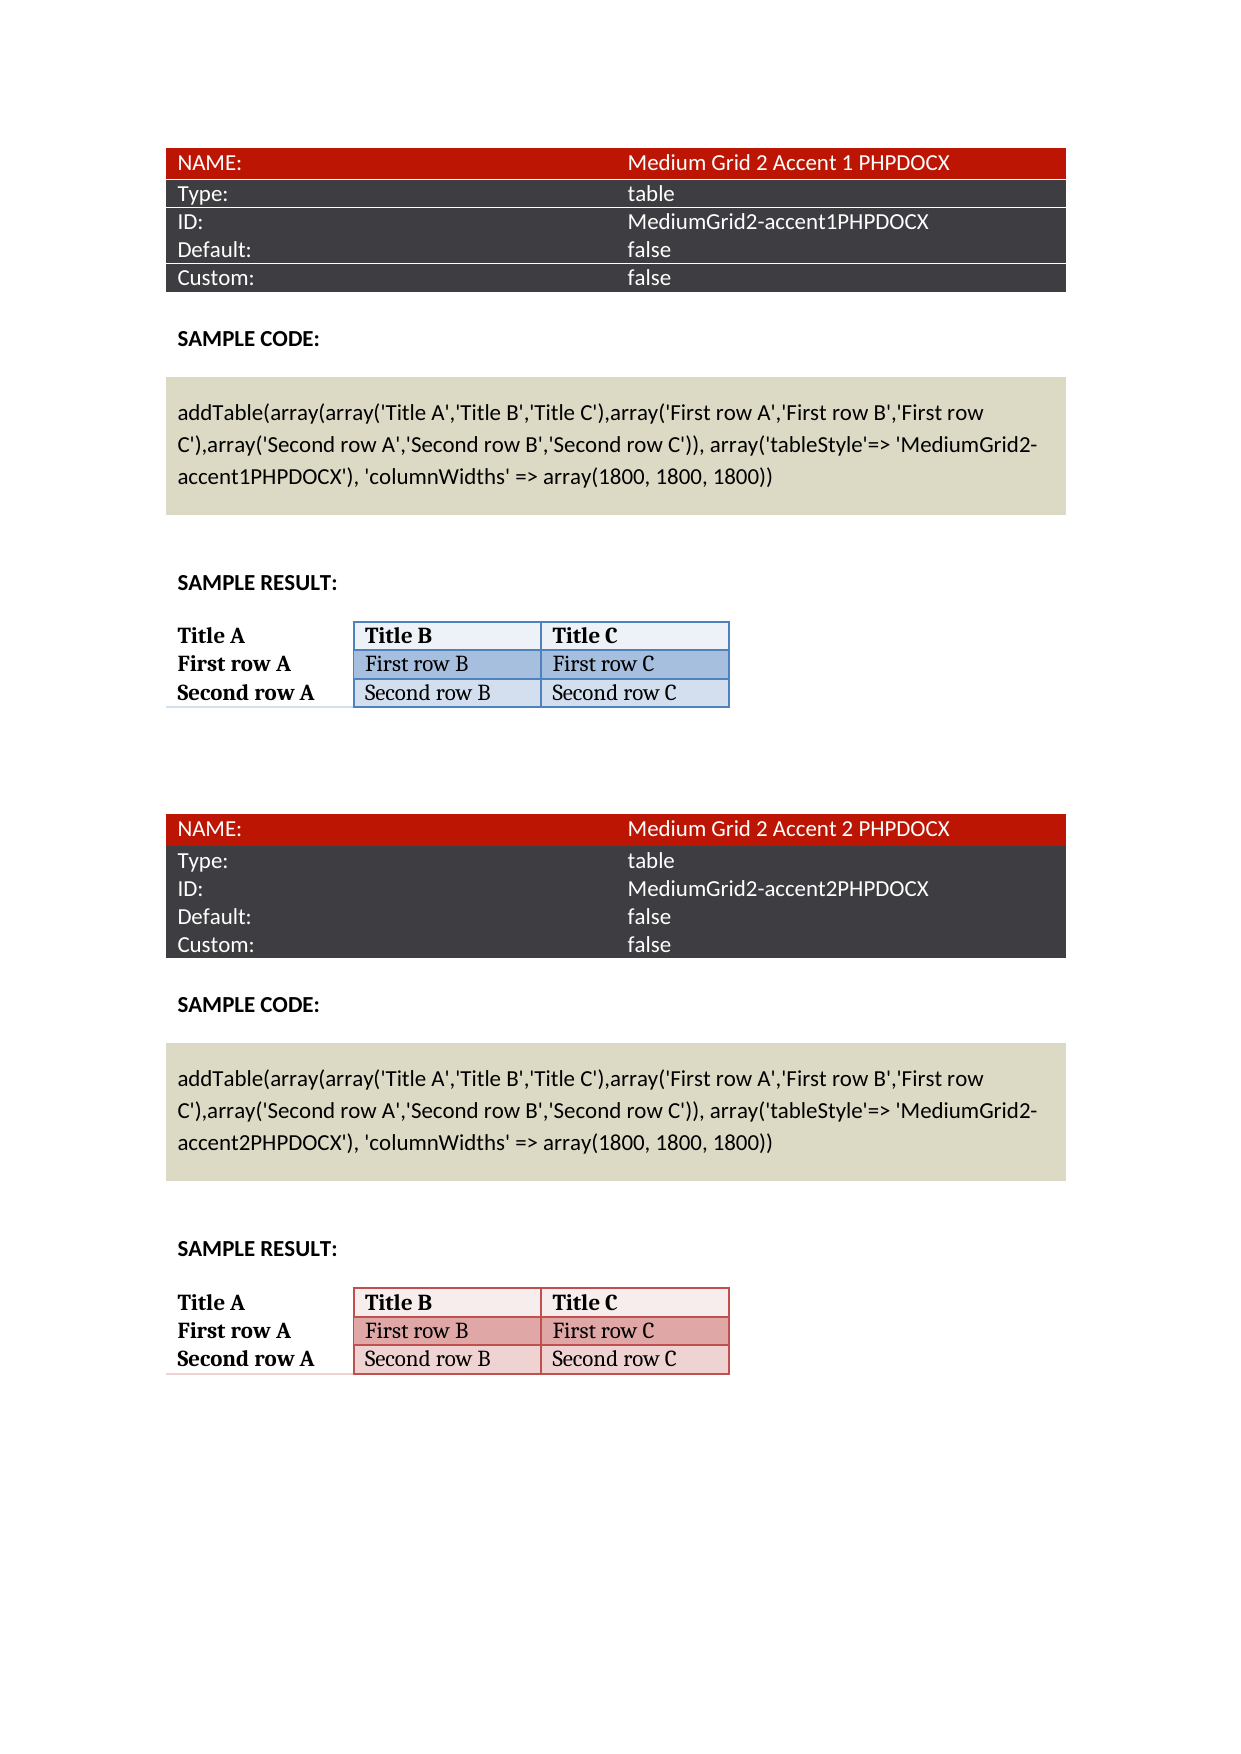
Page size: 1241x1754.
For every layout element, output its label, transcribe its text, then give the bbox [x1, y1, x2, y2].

table_cell false [616, 236, 1066, 263]
table_cell MediumGrid2-accent1PHPDOCX [616, 208, 1066, 236]
table_cell First row C [542, 651, 728, 678]
table_cell Second row C [542, 1346, 728, 1373]
table_cell table [616, 846, 1066, 874]
table_cell First row C [542, 1318, 728, 1344]
table_cell First row A [166, 649, 353, 678]
table_cell Second row A [166, 1344, 353, 1373]
table_cell table [616, 180, 1066, 207]
table_cell Second row B [355, 1346, 540, 1373]
table_header addTable(array(array('Title A','Title B','Title C'),array('First row A','First row B','First row C'),array('Second row A','Second row B','Second row C')), array('tableStyle'=> 'MediumGrid2-accent1PHPDOCX'), 'columnWidths' => array(1800, 1800, 1800)) [166, 377, 1066, 515]
text SAMPLE RESULT: [177, 568, 1063, 596]
table_cell First row B [354, 651, 540, 678]
table_header Title B [355, 1289, 540, 1316]
table_header Medium Grid 2 Accent 1 PHPDOCX [616, 148, 1066, 179]
table_cell ID: [166, 208, 616, 236]
text SAMPLE RESULT: [177, 1234, 1063, 1262]
table_cell ID: [166, 874, 616, 902]
table_cell Default: [166, 236, 616, 263]
table_cell First row B [354, 1318, 540, 1344]
table_cell Custom: [166, 264, 616, 292]
text SAMPLE CODE: [177, 324, 1063, 352]
table_header NAME: [166, 148, 616, 179]
table_cell Second row C [542, 680, 728, 706]
table_cell Custom: [166, 930, 616, 958]
table_cell false [616, 902, 1066, 930]
table_header addTable(array(array('Title A','Title B','Title C'),array('First row A','First row B','First row C'),array('Second row A','Second row B','Second row C')), array('tableStyle'=> 'MediumGrid2-accent2PHPDOCX'), 'columnWidths' => array(1800, 1800, 1800)) [166, 1043, 1066, 1181]
table_header Title A [166, 1287, 353, 1316]
table_header Title C [542, 623, 728, 649]
table_cell MediumGrid2-accent2PHPDOCX [616, 874, 1066, 902]
table_header Title A [166, 621, 353, 649]
table_cell Default: [166, 902, 616, 930]
table_header NAME: [166, 814, 616, 846]
table_header Medium Grid 2 Accent 2 PHPDOCX [616, 814, 1066, 846]
table_cell false [616, 264, 1066, 292]
table_cell Second row B [355, 680, 540, 706]
table_cell First row A [166, 1316, 353, 1344]
table_cell Type: [166, 180, 616, 207]
table_cell Type: [166, 846, 616, 874]
table_cell false [616, 930, 1066, 958]
table_header Title C [542, 1289, 728, 1316]
text SAMPLE CODE: [177, 990, 1063, 1018]
table_header Title B [355, 623, 540, 649]
table_cell Second row A [166, 678, 353, 706]
